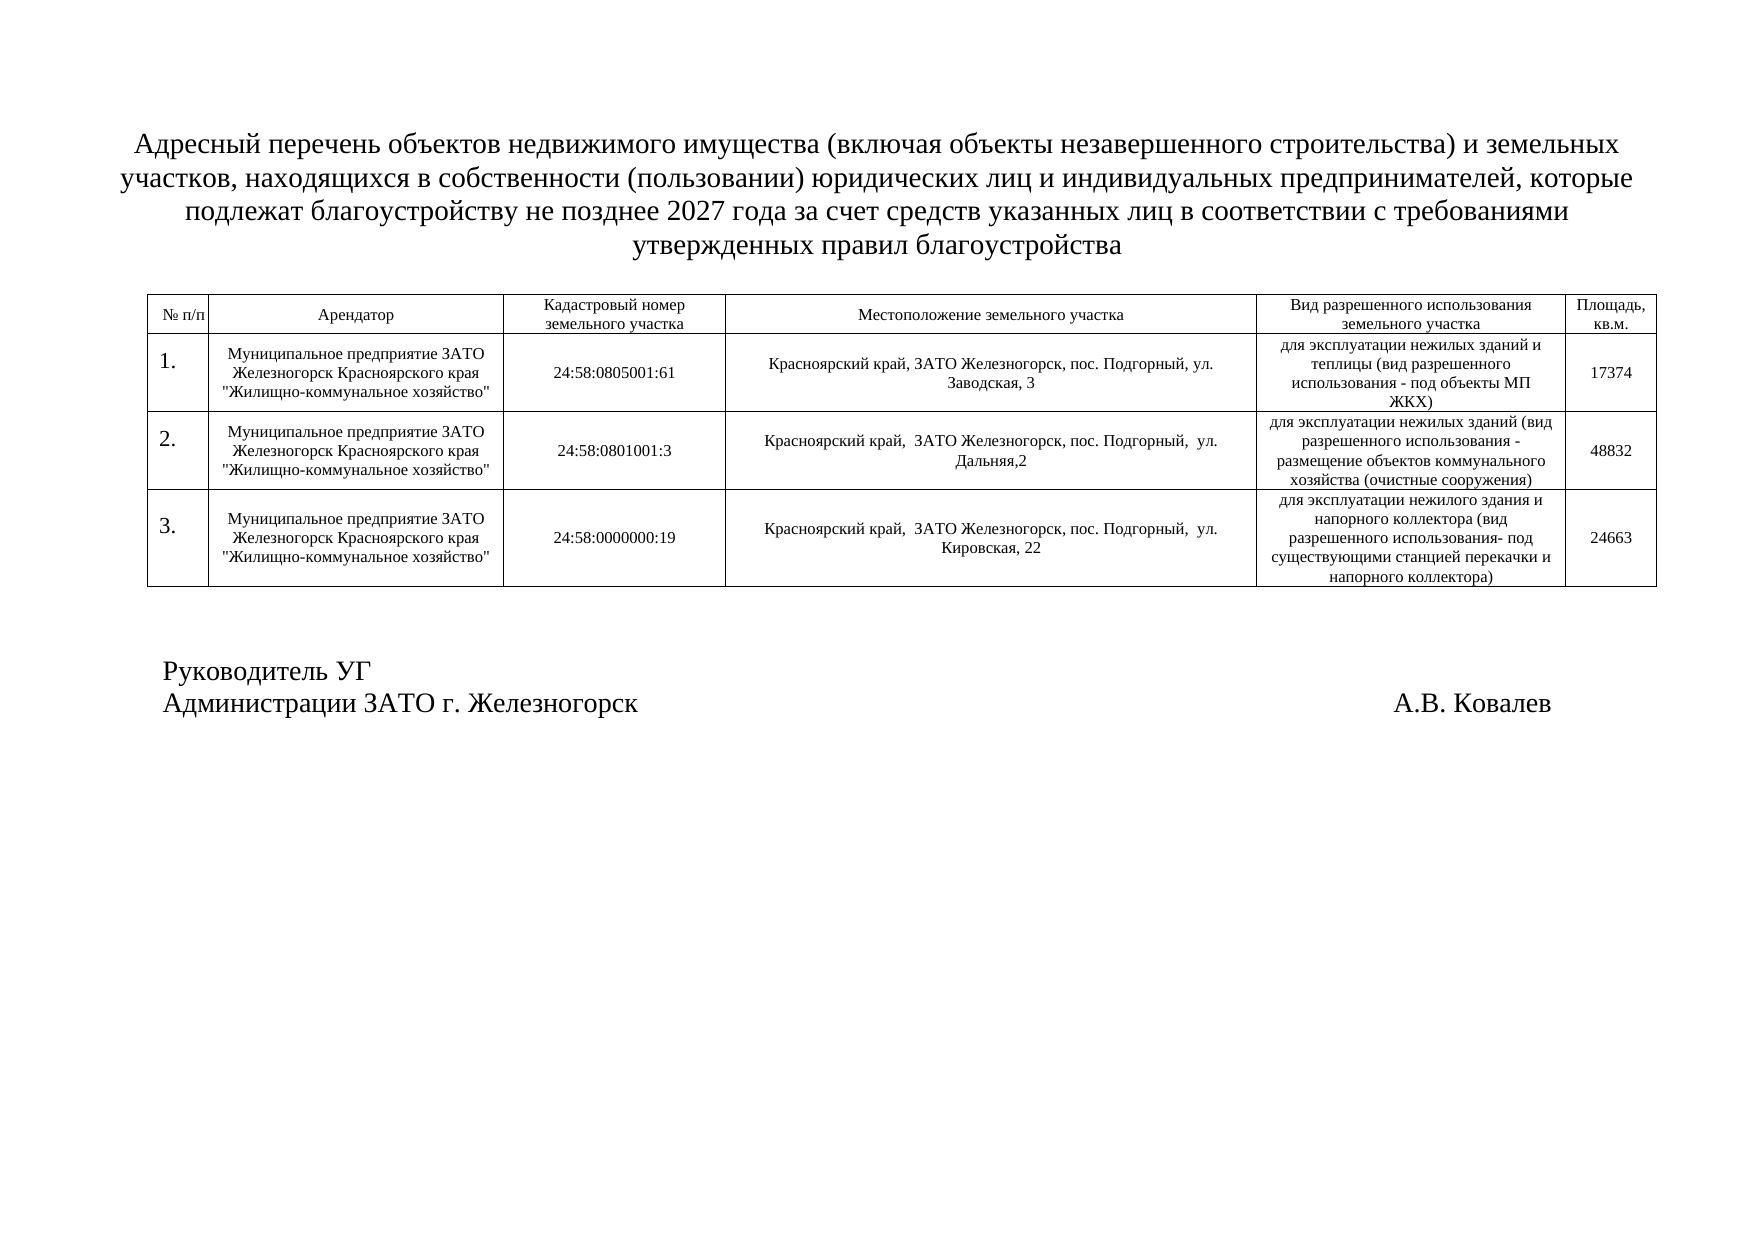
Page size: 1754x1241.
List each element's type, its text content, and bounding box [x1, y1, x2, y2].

text Руководитель УГ [118, 654, 1636, 686]
text Администрации ЗАТО г. Железногорск А.В. Ковалев [118, 686, 1636, 718]
table_header Местоположение земельного участка [726, 295, 1256, 333]
table_cell [148, 334, 208, 411]
table_cell для эксплуатации нежилых зданий и теплицы (вид разрешенного использования - под объекты МП ЖКХ) [1257, 334, 1565, 411]
table_cell Муниципальное предприятие ЗАТО Железногорск Красноярского края "Жилищно-коммунальное хозяйство" [209, 334, 503, 411]
table_cell 24:58:0000000:19 [504, 490, 725, 586]
table_cell 24:58:0805001:61 [504, 334, 725, 411]
table_header Арендатор [209, 295, 503, 333]
table_header Кадастровый номер земельного участка [504, 295, 725, 333]
table_cell 17374 [1566, 334, 1656, 411]
table_cell 24:58:0801001:3 [504, 412, 725, 489]
table_cell Муниципальное предприятие ЗАТО Железногорск Красноярского края "Жилищно-коммунальное хозяйство" [209, 412, 503, 489]
table_cell Красноярский край, ЗАТО Железногорск, пос. Подгорный, ул. Кировская, 22 [726, 490, 1256, 586]
table_cell [148, 490, 208, 586]
table_cell Муниципальное предприятие ЗАТО Железногорск Красноярского края "Жилищно-коммунальное хозяйство" [209, 490, 503, 586]
table_cell для эксплуатации нежилого здания и напорного коллектора (вид разрешенного использования- под существующими станцией перекачки и напорного коллектора) [1257, 490, 1565, 586]
table_cell для эксплуатации нежилых зданий (вид разрешенного использования - размещение объектов коммунального хозяйства (очистные сооружения) [1257, 412, 1565, 489]
table_header Площадь, кв.м. [1566, 295, 1656, 333]
text Адресный перечень объектов недвижимого имущества (включая объекты незавершенного строительства) и земельных участков, находящихся в собственности (пользовании) юридических лиц и индивидуальных предпринимателей, которые подлежат благоустройству не позднее 2027 года за счет средств указанных лиц в соответствии с требованиями утвержденных правил благоустройства [118, 126, 1636, 260]
table_cell 48832 [1566, 412, 1656, 489]
table_cell Красноярский край, ЗАТО Железногорск, пос. Подгорный, ул. Заводская, 3 [726, 334, 1256, 411]
table_header № п/п [148, 295, 208, 333]
table_cell Красноярский край, ЗАТО Железногорск, пос. Подгорный, ул. Дальняя,2 [726, 412, 1256, 489]
table_header Вид разрешенного использования земельного участка [1257, 295, 1565, 333]
table_cell [148, 412, 208, 489]
table_cell 24663 [1566, 490, 1656, 586]
